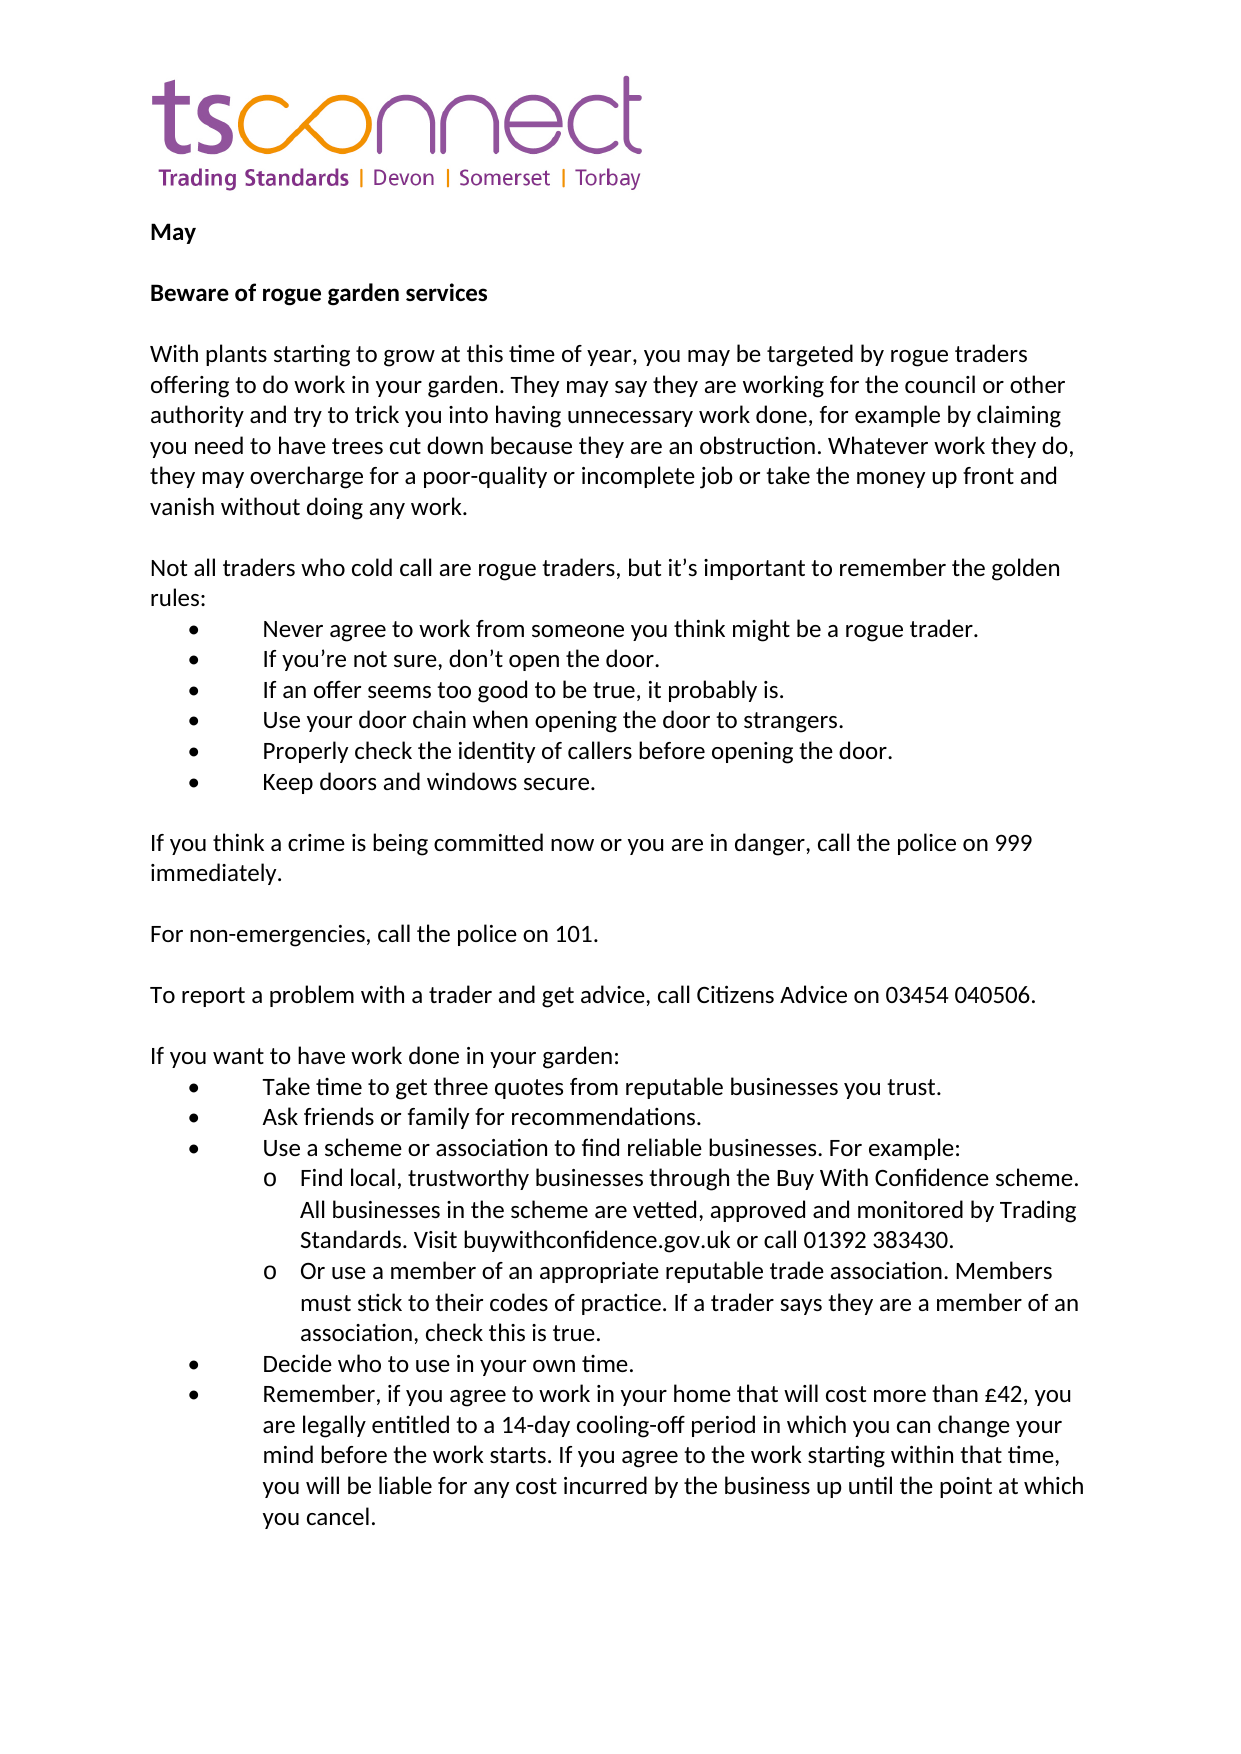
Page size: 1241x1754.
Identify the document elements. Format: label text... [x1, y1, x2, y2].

text May [150, 216, 1090, 247]
list Or use a member of an appropriate reputable trade association. Members must stick to their codes of practice. If a trader says they are a member of an association, check this is true. [262, 1255, 1090, 1348]
text For non-emergencies, call the police on 101. [150, 918, 1090, 949]
text With plants starting to grow at this time of year, you may be targeted by rogue traders offering to do work in your garden. They may say they are working for the council or other authority and try to trick you into having unnecessary work done, for example by claiming you need to have trees cut down because they are an obstruction. Whatever work they do, they may overcharge for a poor-quality or incomplete job or take the money up front and vanish without doing any work. [150, 338, 1090, 521]
list Use a scheme or association to find reliable businesses. For example: [187, 1132, 1090, 1162]
list Decide who to use in your own time. [187, 1348, 1090, 1378]
text To report a problem with a trader and get advice, call Citizens Advice on 03454 040506. [150, 979, 1090, 1010]
picture [150, 73, 645, 193]
list Remember, if you agree to work in your home that will cost more than £42, you are legally entitled to a 14-day cooling-off period in which you can change your mind before the work starts. If you agree to the work starting within that time, you will be liable for any cost incurred by the business up until the point at which you cancel. [187, 1378, 1090, 1531]
text If you think a crime is being committed now or you are in danger, call the police on 999 immediately. [150, 827, 1090, 888]
list Never agree to work from someone you think might be a rogue trader. [187, 613, 1090, 643]
text Beware of rogue garden services [150, 277, 1090, 308]
list Keep doors and windows secure. [187, 766, 1090, 796]
list Take time to get three quotes from reputable businesses you trust. [187, 1071, 1090, 1101]
text Not all traders who cold call are rogue traders, but it’s important to remember the golden rules: [150, 552, 1090, 613]
list If an offer seems too good to be true, it probably is. [187, 674, 1090, 704]
list Properly check the identity of callers before opening the door. [187, 735, 1090, 766]
list If you’re not sure, don’t open the door. [187, 643, 1090, 674]
list Use your door chain when opening the door to strangers. [187, 704, 1090, 735]
list Find local, trustworthy businesses through the Buy With Confidence scheme. All businesses in the scheme are vetted, approved and monitored by Trading Standards. Visit buywithconfidence.gov.uk or call 01392 383430. [262, 1162, 1090, 1255]
list Ask friends or family for recommendations. [187, 1101, 1090, 1132]
text If you want to have work done in your garden: [150, 1040, 1090, 1071]
